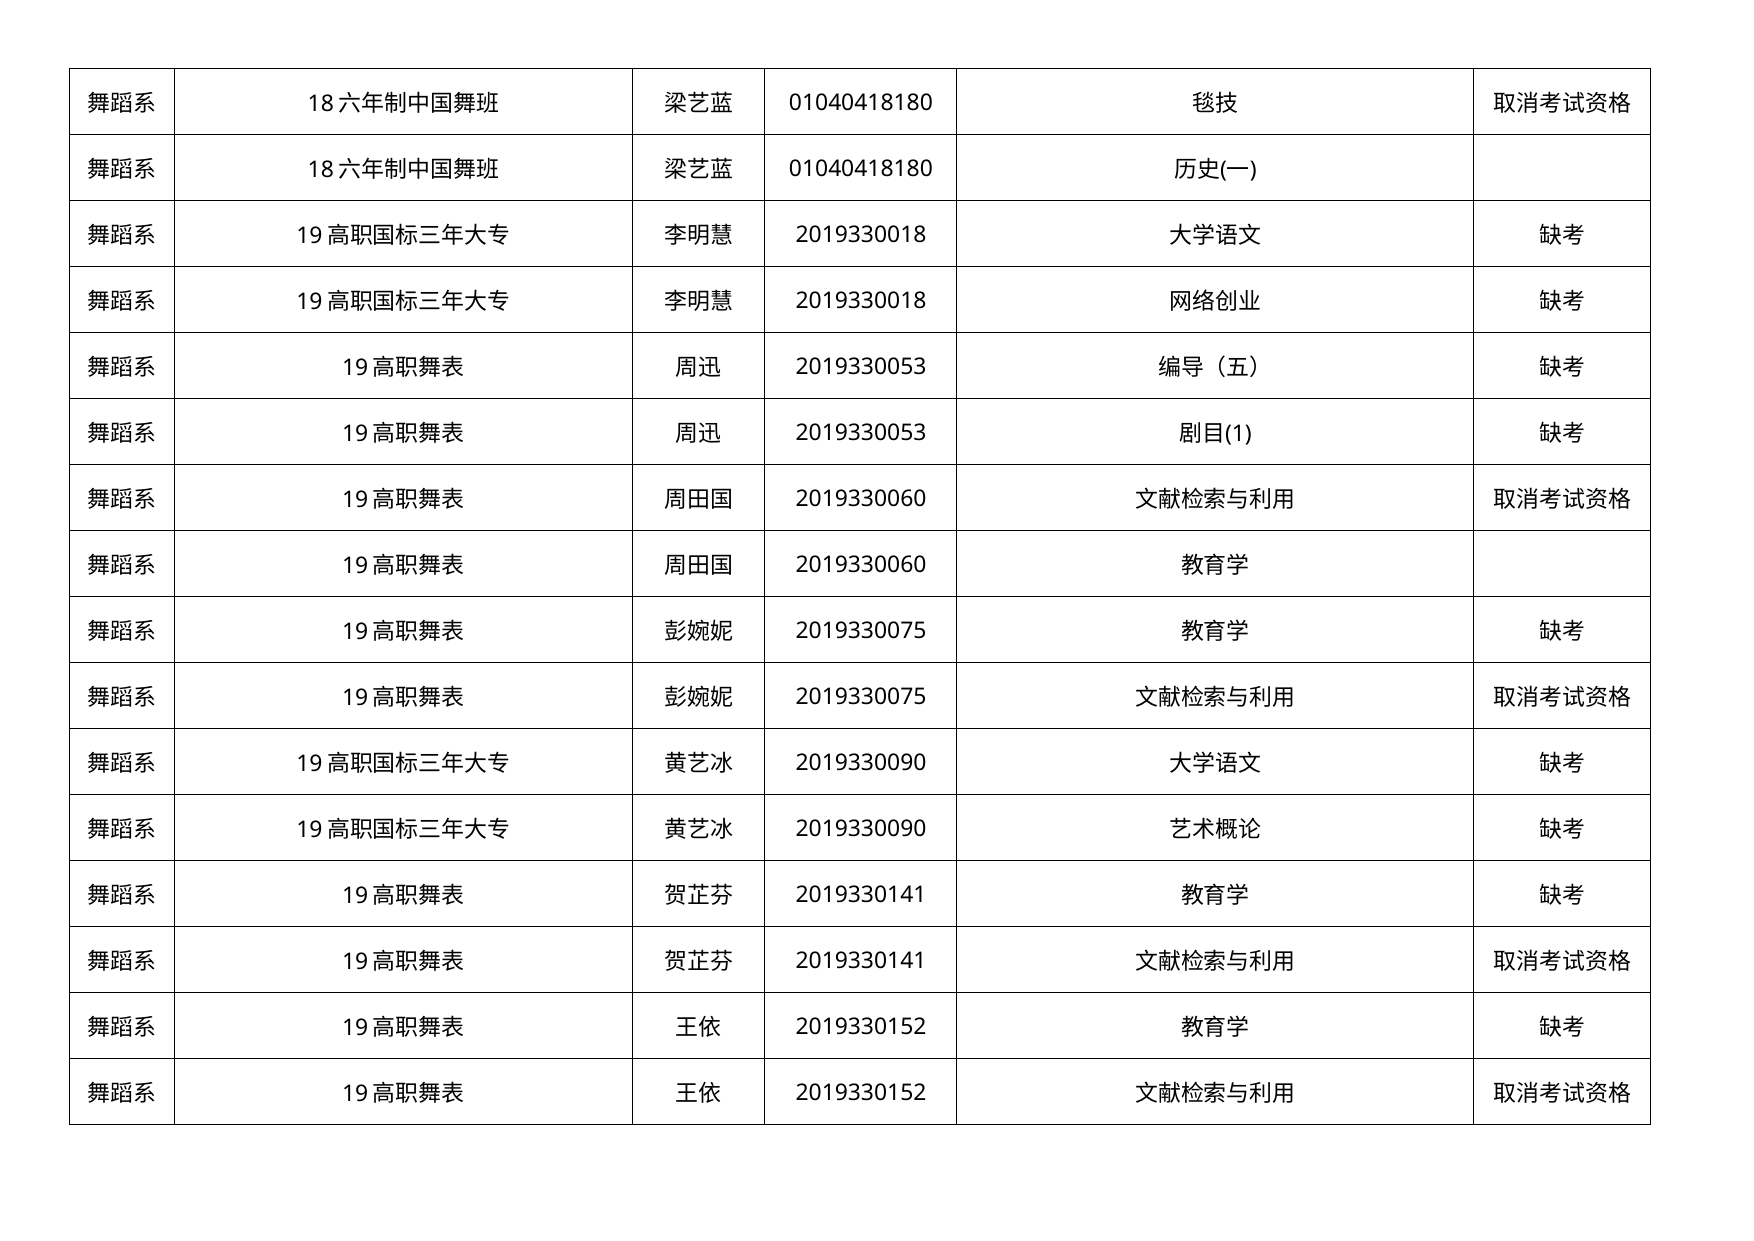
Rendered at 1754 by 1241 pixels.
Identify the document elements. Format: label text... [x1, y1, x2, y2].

table_cell 01040418180 [765, 69, 956, 134]
table_cell 2019330090 [765, 729, 956, 794]
table_cell 黄艺冰 [633, 729, 764, 794]
table_cell 2019330141 [765, 927, 956, 992]
table_cell 19高职舞表 [175, 531, 632, 596]
table_cell 舞蹈系 [70, 201, 174, 266]
table_cell 教育学 [957, 531, 1473, 596]
table_cell [1474, 531, 1650, 596]
table_cell 舞蹈系 [70, 993, 174, 1058]
table_cell 缺考 [1474, 201, 1650, 266]
table_cell 2019330060 [765, 531, 956, 596]
table_cell 取消考试资格 [1474, 663, 1650, 728]
table_cell 2019330090 [765, 795, 956, 860]
table_cell 教育学 [957, 597, 1473, 662]
table_cell 19高职舞表 [175, 399, 632, 464]
table_cell 贺芷芬 [633, 861, 764, 926]
table_cell 2019330053 [765, 333, 956, 398]
table_cell 19高职国标三年大专 [175, 201, 632, 266]
table_cell 黄艺冰 [633, 795, 764, 860]
table_cell 梁艺蓝 [633, 135, 764, 200]
table_cell 缺考 [1474, 267, 1650, 332]
table_cell 舞蹈系 [70, 69, 174, 134]
table_cell 李明慧 [633, 201, 764, 266]
table_cell 编导（五） [957, 333, 1473, 398]
table_cell 2019330141 [765, 861, 956, 926]
table_cell 舞蹈系 [70, 597, 174, 662]
table_cell 周田国 [633, 465, 764, 530]
table_cell 舞蹈系 [70, 399, 174, 464]
table_cell 周田国 [633, 531, 764, 596]
table_cell 大学语文 [957, 729, 1473, 794]
table_cell 历史(一) [957, 135, 1473, 200]
table_cell 2019330018 [765, 201, 956, 266]
table_cell 19高职舞表 [175, 927, 632, 992]
table_cell 舞蹈系 [70, 795, 174, 860]
table_cell 19高职舞表 [175, 993, 632, 1058]
table_cell 梁艺蓝 [633, 69, 764, 134]
table_cell 2019330060 [765, 465, 956, 530]
table_cell 2019330053 [765, 399, 956, 464]
table_cell 文献检索与利用 [957, 1059, 1473, 1124]
table_cell 取消考试资格 [1474, 69, 1650, 134]
table_cell 教育学 [957, 993, 1473, 1058]
table_cell 彭婉妮 [633, 663, 764, 728]
table_cell 19高职国标三年大专 [175, 795, 632, 860]
table_cell 舞蹈系 [70, 333, 174, 398]
table_cell 2019330075 [765, 597, 956, 662]
table_cell 舞蹈系 [70, 135, 174, 200]
table_cell 文献检索与利用 [957, 663, 1473, 728]
table_cell [1474, 135, 1650, 200]
table_cell 网络创业 [957, 267, 1473, 332]
table_cell 舞蹈系 [70, 729, 174, 794]
table_cell 缺考 [1474, 993, 1650, 1058]
table_cell 2019330152 [765, 993, 956, 1058]
table_cell 大学语文 [957, 201, 1473, 266]
table_cell 缺考 [1474, 795, 1650, 860]
table_cell 彭婉妮 [633, 597, 764, 662]
table_cell 贺芷芬 [633, 927, 764, 992]
table_cell 周迅 [633, 333, 764, 398]
table_cell 王依 [633, 1059, 764, 1124]
table_cell 缺考 [1474, 333, 1650, 398]
table_cell 文献检索与利用 [957, 927, 1473, 992]
table_cell 李明慧 [633, 267, 764, 332]
table_cell 19高职国标三年大专 [175, 729, 632, 794]
table_cell 剧目(1) [957, 399, 1473, 464]
table_cell 18六年制中国舞班 [175, 135, 632, 200]
table_cell 王依 [633, 993, 764, 1058]
table_cell 舞蹈系 [70, 927, 174, 992]
table_cell 19高职舞表 [175, 333, 632, 398]
table_cell 毯技 [957, 69, 1473, 134]
table_cell 取消考试资格 [1474, 465, 1650, 530]
table_cell 18六年制中国舞班 [175, 69, 632, 134]
table_cell 缺考 [1474, 399, 1650, 464]
table_cell 舞蹈系 [70, 861, 174, 926]
table_cell 取消考试资格 [1474, 927, 1650, 992]
table_cell 文献检索与利用 [957, 465, 1473, 530]
table_cell 艺术概论 [957, 795, 1473, 860]
table_cell 舞蹈系 [70, 465, 174, 530]
table_cell 周迅 [633, 399, 764, 464]
table_cell 教育学 [957, 861, 1473, 926]
table_cell 19高职舞表 [175, 597, 632, 662]
table_cell 19高职舞表 [175, 663, 632, 728]
table_cell 缺考 [1474, 729, 1650, 794]
table_cell 舞蹈系 [70, 531, 174, 596]
table_cell 舞蹈系 [70, 663, 174, 728]
table_cell 缺考 [1474, 861, 1650, 926]
table_cell 取消考试资格 [1474, 1059, 1650, 1124]
table_cell 2019330152 [765, 1059, 956, 1124]
table_cell 缺考 [1474, 597, 1650, 662]
table_cell 舞蹈系 [70, 1059, 174, 1124]
table_cell 19高职舞表 [175, 465, 632, 530]
table_cell 2019330075 [765, 663, 956, 728]
table_cell 舞蹈系 [70, 267, 174, 332]
table_cell 2019330018 [765, 267, 956, 332]
table_cell 01040418180 [765, 135, 956, 200]
table_cell 19高职国标三年大专 [175, 267, 632, 332]
table_cell 19高职舞表 [175, 1059, 632, 1124]
table_cell 19高职舞表 [175, 861, 632, 926]
